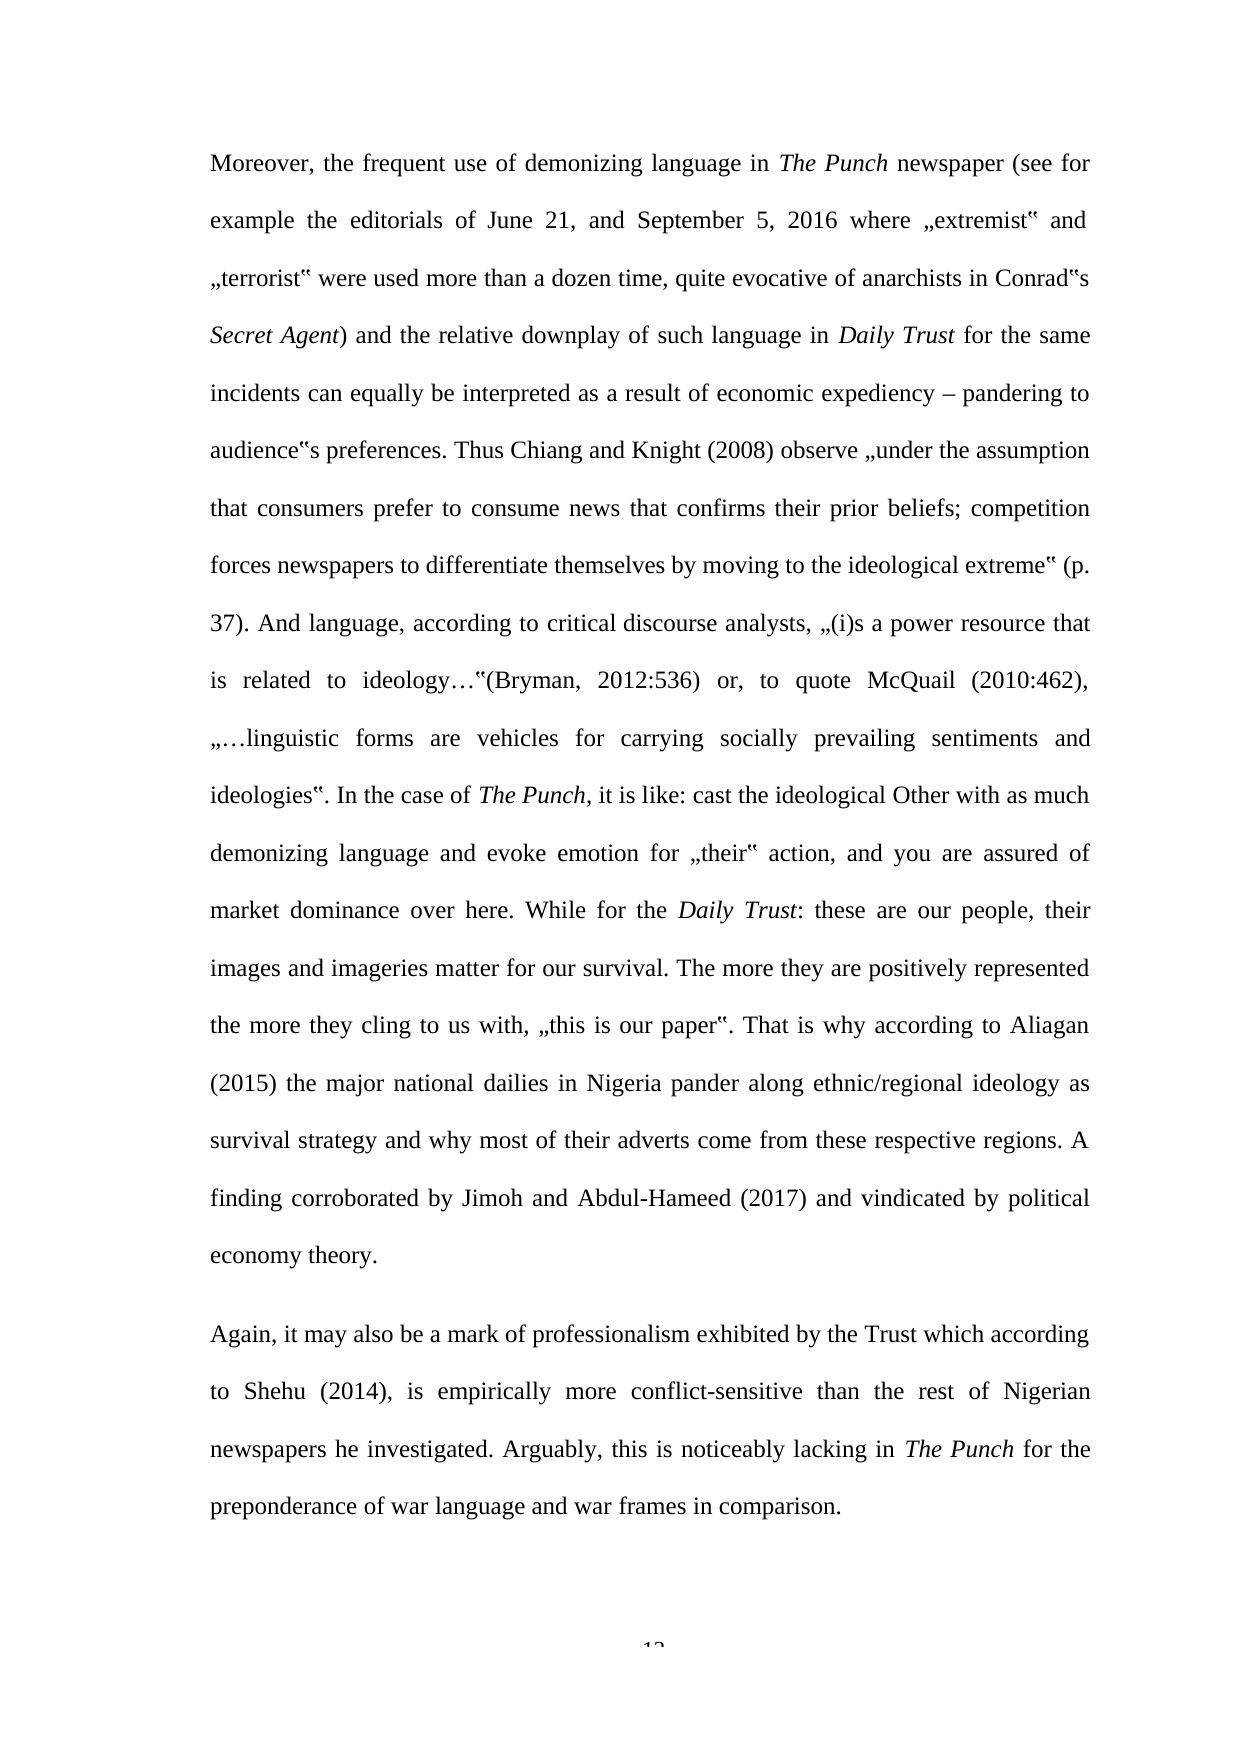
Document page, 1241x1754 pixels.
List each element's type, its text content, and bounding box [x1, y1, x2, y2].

text „…linguistic forms are vehicles for carrying socially prevailing sentiments and ideologies‟. In the case of The Punch, it is like: cast the ideological Other with as much demonizing language and evoke emotion for „their‟ action, and you are assured of market dominance over here. While for the Daily Trust: these are our people, their images and imageries matter for our survival. The more they are positively represented the more they cling to us with, „this is our paper‟. That is why according to Aliagan (2015) the major national dailies in Nigeria pander along ethnic/regional ideology as survival strategy and why most of their adverts come from these respective regions. A finding corroborated by Jimoh and Abdul-Hameed (2017) and vindicated by political economy theory. [210, 723, 1091, 1269]
text Again, it may also be a mark of professionalism exhibited by the Trust which according to Shehu (2014), is empirically more conflict-sensitive than the rest of Nigerian newspapers he investigated. Arguably, this is noticeably lacking in The Punch for the preponderance of war language and war frames in comparison. [210, 1319, 1091, 1520]
text „terrorist‟ were used more than a dozen time, quite evocative of anarchists in Conrad‟s Secret Agent) and the relative downplay of such language in Daily Trust for the same incidents can equally be interpreted as a result of economic expediency – pandering to audience‟s preferences. Thus Chiang and Knight (2008) observe „under the assumption that consumers prefer to consume news that confirms their prior beliefs; competition forces newspapers to differentiate themselves by moving to the ideological extreme‟ (p. 37). And language, according to critical discourse analysts, „(i)s a power resource that is related to ideology…‟(Bryman, 2012:536) or, to quote McQuail (2010:462), [210, 263, 1091, 694]
text Moreover, the frequent use of demonizing language in The Punch newspaper (see for example the editorials of June 21, and September 5, 2016 where „extremist‟ and [210, 148, 1090, 234]
